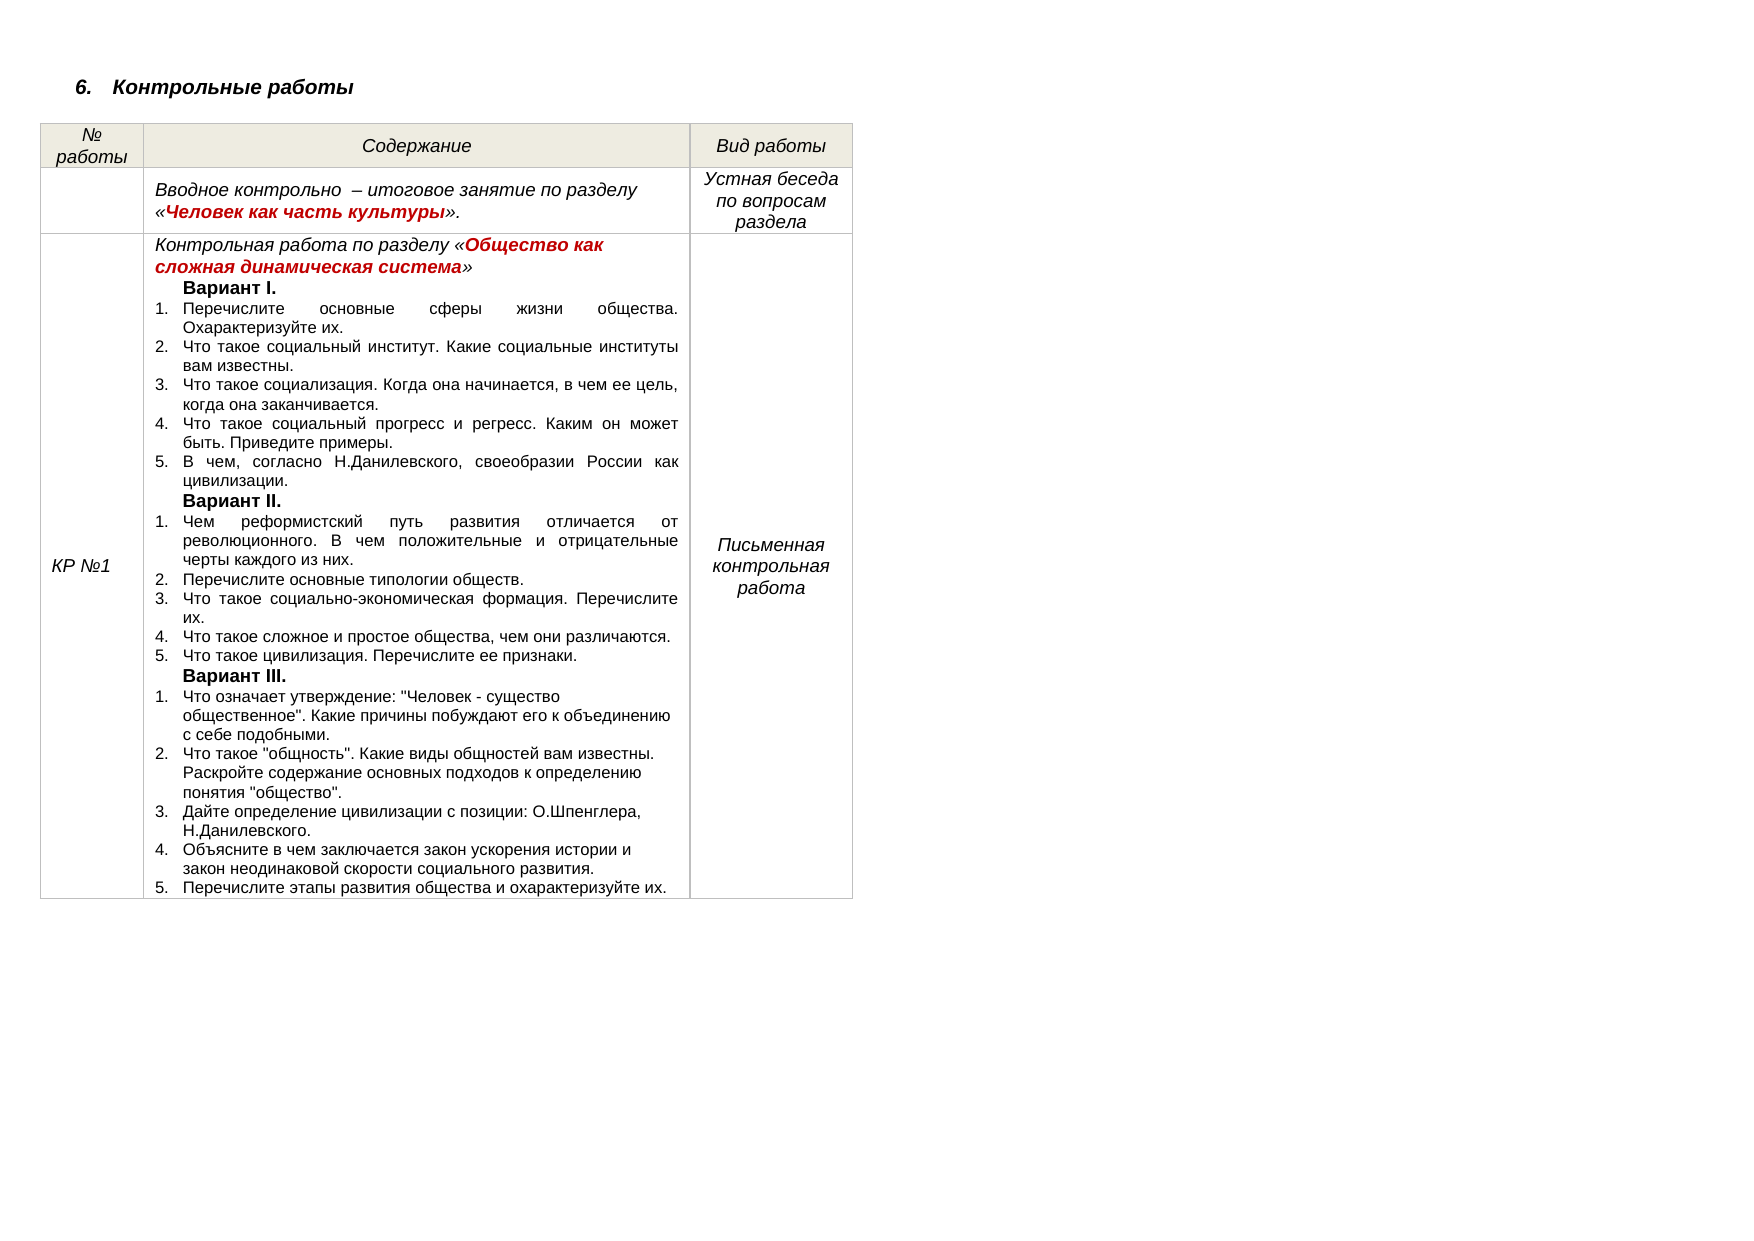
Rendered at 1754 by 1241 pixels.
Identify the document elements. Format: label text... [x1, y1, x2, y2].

table_header Вид работы [691, 124, 852, 167]
table_header № работы [41, 124, 143, 167]
table_header Содержание [144, 124, 689, 167]
table_cell [41, 168, 143, 233]
list Контрольные работы [75, 75, 840, 99]
table_cell КР №1 [41, 234, 143, 897]
table_cell Письменная контрольная работа [691, 234, 852, 897]
table_cell Вводное контрольно – итоговое занятие по разделу «Человек как часть культуры». [144, 168, 689, 233]
table_cell Контрольная работа по разделу «Общество как сложная динамическая система» Вариант I. Перечислите основные сферы жизни общества. Охарактеризуйте их. Что такое социальный институт. Какие социальные институты вам известны. Что такое социализация. Когда она начинается, в чем ее цель, когда она заканчивается. Что такое социальный прогресс и регресс. Каким он может быть. Приведите примеры. В чем, согласно Н.Данилевского, своеобразии России как цивилизации. Вариант II. Чем реформистский путь развития отличается от революционного. В чем положительные и отрицательные черты каждого из них. Перечислите основные типологии обществ. Что такое социально-экономическая формация. Перечислите их. Что такое сложное и простое общества, чем они различаются. Что такое цивилизация. Перечислите ее признаки. Вариант III. Что означает утверждение: "Человек - существо общественное". Какие причины побуждают его к объединению с себе подобными. Что такое "общность". Какие виды общностей вам известны. Раскройте содержание основных подходов к определению понятия "общество". Дайте определение цивилизации с позиции: О.Шпенглера, Н.Данилевского. Объясните в чем заключается закон ускорения истории и закон неодинаковой скорости социального развития. Перечислите этапы развития общества и охарактеризуйте их. [144, 234, 689, 897]
table_cell Устная беседа по вопросам раздела [691, 168, 852, 233]
